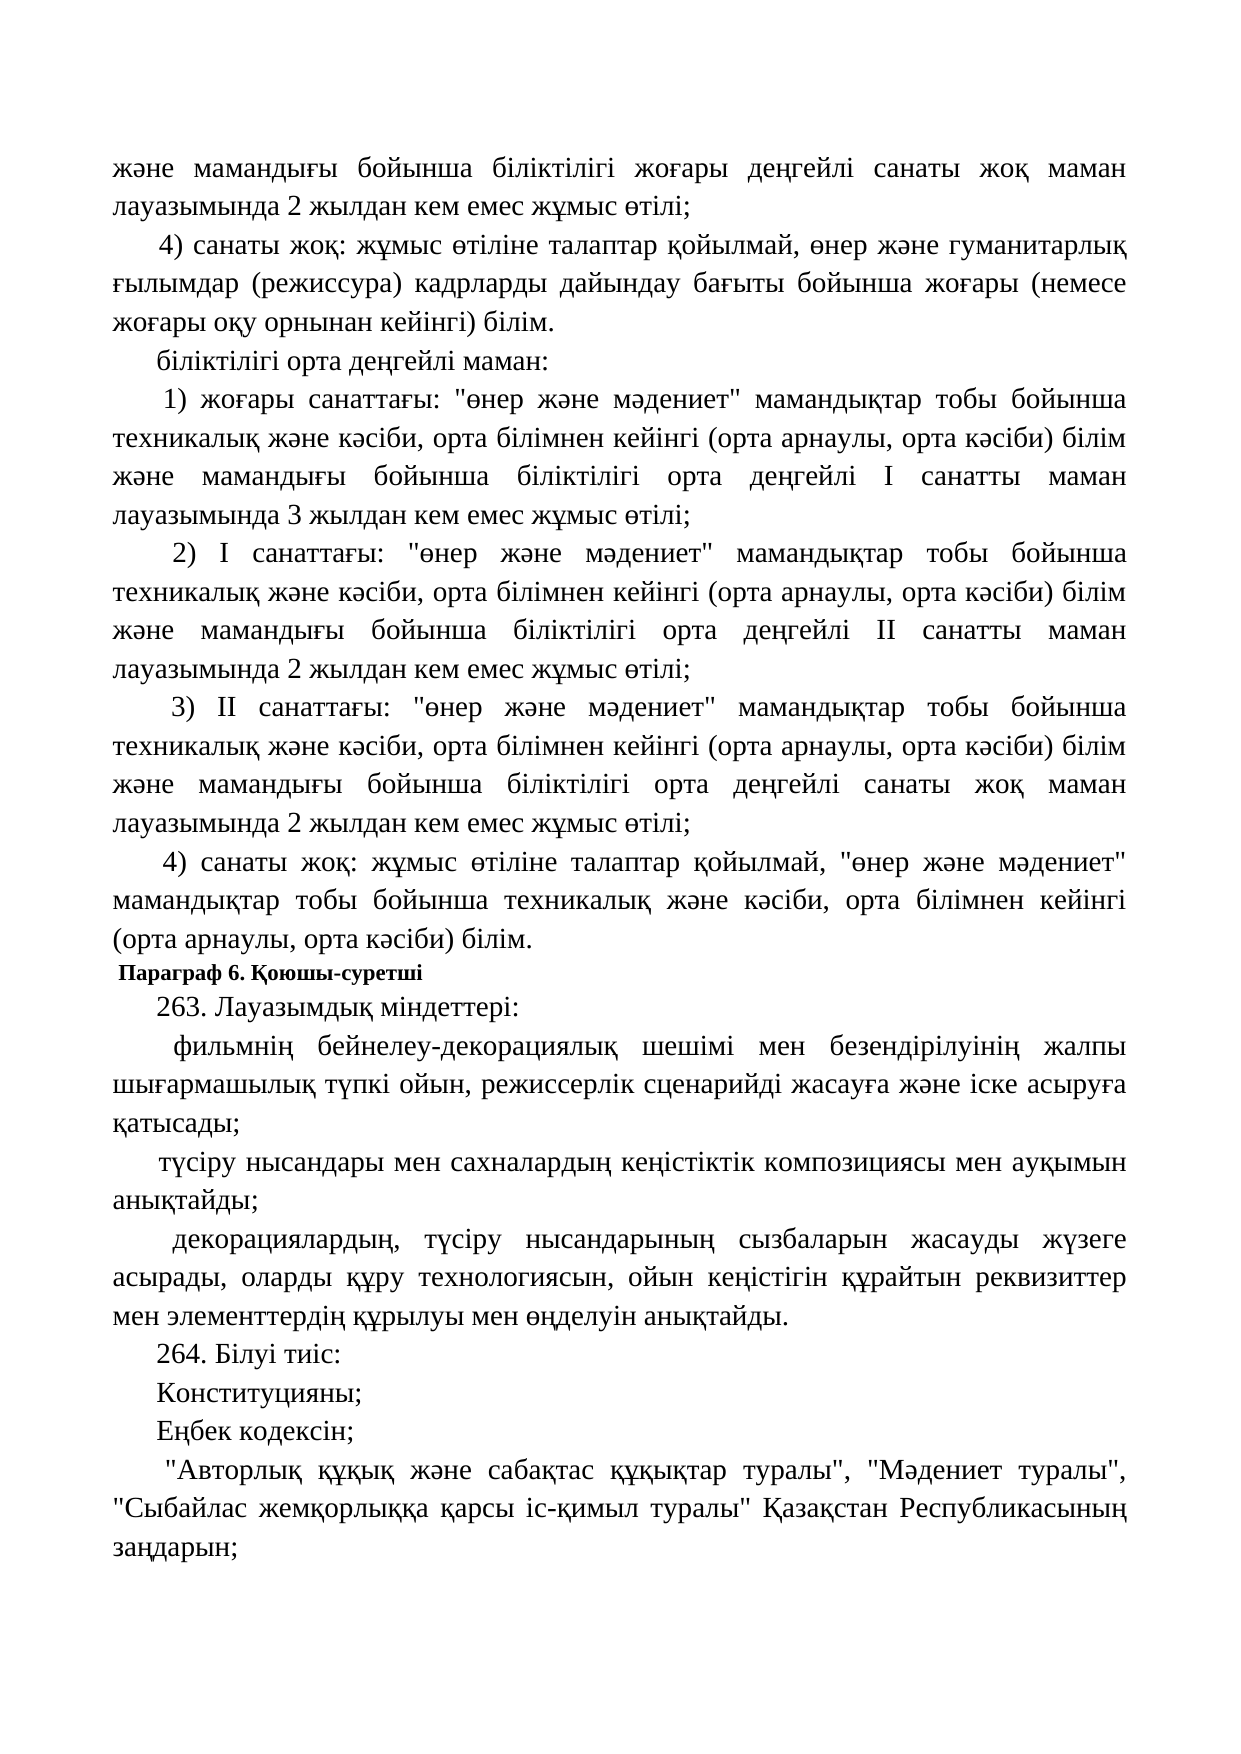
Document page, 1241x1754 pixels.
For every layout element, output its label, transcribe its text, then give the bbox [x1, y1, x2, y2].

text 263. Лауазымдық міндеттері: [112, 989, 1128, 1023]
text фильмнің бейнелеу-декорациялық шешімі мен безендірілуінің жалпы шығармашылық түпкі ойын, режиссерлік сценарийді жасауға және іске асыруға қатысады; [112, 1028, 1128, 1139]
text біліктілігі орта деңгейлі маман: [112, 343, 1128, 376]
text 4) санаты жоқ: жұмыс өтіліне талаптар қойылмай, "өнер және мәдениет" мамандықтар тобы бойынша техникалық және кәсіби, орта білімнен кейінгі (орта арнаулы, орта кәсіби) білім. [112, 844, 1128, 954]
text Еңбек кодексін; [112, 1413, 1128, 1447]
text Параграф 6. Қоюшы-суретші [112, 959, 1128, 986]
text 1) жоғары санаттағы: "өнер және мәдениет" мамандықтар тобы бойынша техникалық және кәсіби, орта білімнен кейінгі (орта арнаулы, орта кәсіби) білім және мамандығы бойынша біліктілігі орта деңгейлі І санатты маман лауазымында 3 жылдан кем емес жұмыс өтілі; [112, 381, 1128, 530]
text 264. Білуі тиіс: [112, 1336, 1128, 1370]
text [112, 150, 1128, 222]
text 3) ІІ санаттағы: "өнер және мәдениет" мамандықтар тобы бойынша техникалық және кәсіби, орта білімнен кейінгі (орта арнаулы, орта кәсіби) білім және мамандығы бойынша біліктілігі орта деңгейлі санаты жоқ маман лауазымында 2 жылдан кем емес жұмыс өтілі; [112, 689, 1128, 839]
text "Авторлық құқық және сабақтас құқықтар туралы", "Мәдениет туралы", "Сыбайлас жемқорлыққа қарсы іс-қимыл туралы" Қазақстан Республикасының заңдарын; [112, 1452, 1128, 1563]
text 4) санаты жоқ: жұмыс өтіліне талаптар қойылмай, өнер және гуманитарлық ғылымдар (режиссура) кадрларды дайындау бағыты бойынша жоғары (немесе жоғары оқу орнынан кейінгі) білім. [112, 227, 1128, 338]
text түсіру нысандары мен сахналардың кеңістіктік композициясы мен ауқымын анықтайды; [112, 1144, 1128, 1216]
text 2) І санаттағы: "өнер және мәдениет" мамандықтар тобы бойынша техникалық және кәсіби, орта білімнен кейінгі (орта арнаулы, орта кәсіби) білім және мамандығы бойынша біліктілігі орта деңгейлі ІІ санатты маман лауазымында 2 жылдан кем емес жұмыс өтілі; [112, 535, 1128, 684]
text декорациялардың, түсіру нысандарының сызбаларын жасауды жүзеге асырады, оларды құру технологиясын, ойын кеңістігін құрайтын реквизиттер мен элементтердің құрылуы мен өңделуін анықтайды. [112, 1221, 1128, 1331]
text Конституцияны; [112, 1375, 1128, 1408]
